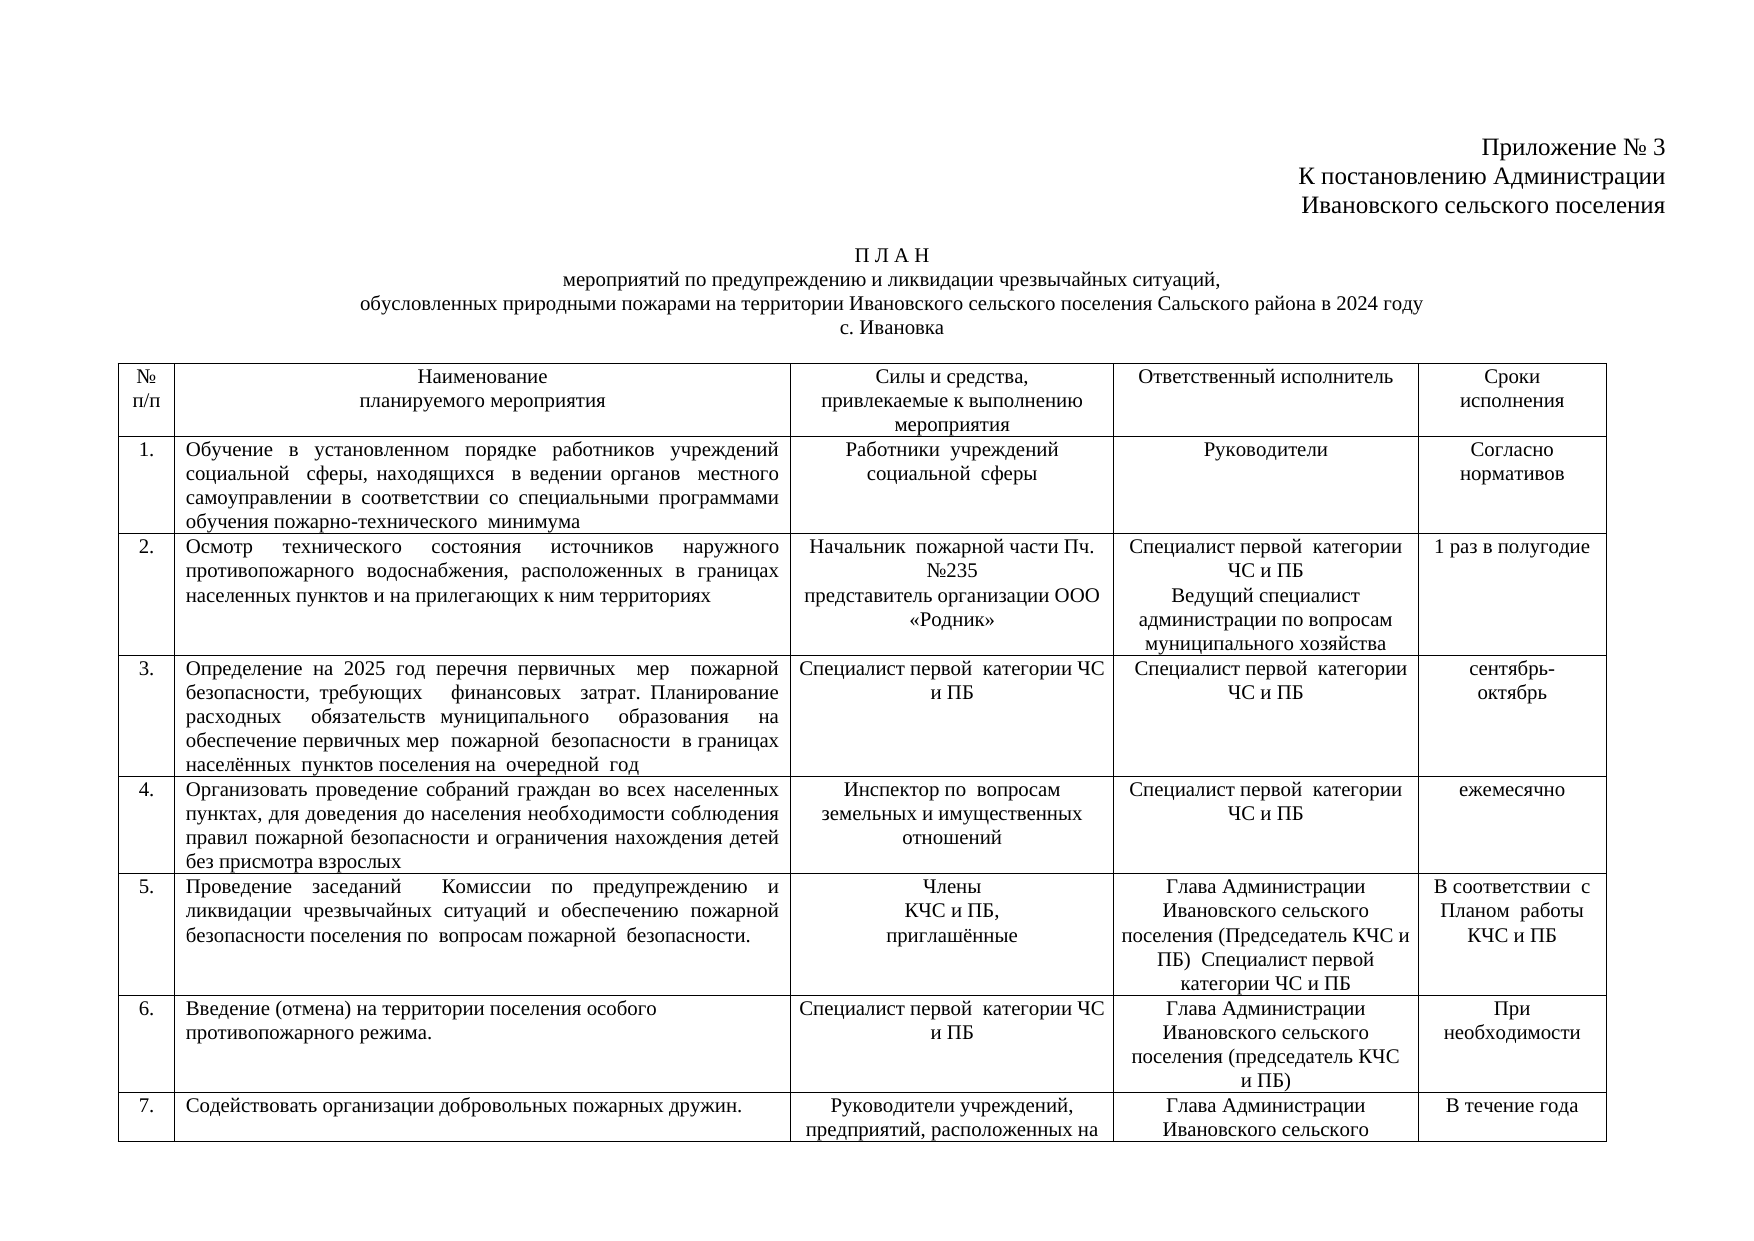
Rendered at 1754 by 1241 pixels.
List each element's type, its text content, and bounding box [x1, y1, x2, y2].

text П Л А Н [118, 242, 1665, 267]
table_header № п/п [119, 364, 174, 436]
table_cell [175, 1093, 790, 1141]
table_cell 3. [119, 656, 174, 776]
text обусловленных природными пожарами на территории Ивановского сельского поселения Сальского района в 2024 году [118, 291, 1665, 315]
table_cell 6. [119, 996, 174, 1092]
table_cell В течение года [1419, 1093, 1606, 1141]
text К постановлению Администрации [118, 161, 1665, 190]
table_header Наименование планируемого мероприятия [175, 364, 790, 436]
table_header Силы и средства, привлекаемые к выполнению мероприятия [791, 364, 1113, 436]
table_cell сентябрь- октябрь [1419, 656, 1606, 776]
table_cell ежемесячно [1419, 777, 1606, 873]
table_cell 1. [119, 437, 174, 533]
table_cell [791, 1093, 1113, 1141]
table_cell 2. [119, 534, 174, 655]
table_cell Определение на 2025 год перечня первичных мер пожарной безопасности, требующих финансовых затрат. Планирование расходных обязательств муниципального образования на обеспечение первичных мер пожарной безопасности в границах населённых пунктов поселения на очередной год [175, 656, 790, 776]
table_cell При необходимости [1419, 996, 1606, 1092]
text Приложение № 3 [118, 132, 1665, 161]
table_cell Специалист первой категории ЧС и ПБ [791, 996, 1113, 1092]
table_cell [1114, 1093, 1418, 1141]
table_cell Руководители [1114, 437, 1418, 533]
table_cell Введение (отмена) на территории поселения особого противопожарного режима. [175, 996, 790, 1092]
table_cell Инспектор по вопросам земельных и имущественных отношений [791, 777, 1113, 873]
table_cell 1 раз в полугодие [1419, 534, 1606, 655]
table_cell В соответствии с Планом работы КЧС и ПБ [1419, 874, 1606, 995]
text мероприятий по предупреждению и ликвидации чрезвычайных ситуаций, [118, 267, 1665, 291]
table_cell Согласно нормативов [1419, 437, 1606, 533]
table_cell Глава Администрации Ивановского сельского поселения (председатель КЧС и ПБ) [1114, 996, 1418, 1092]
table_cell 7. [119, 1093, 174, 1141]
table_cell Проведение заседаний Комиссии по предупреждению и ликвидации чрезвычайных ситуаций и обеспечению пожарной безопасности поселения по вопросам пожарной безопасности. [175, 874, 790, 995]
table_cell Специалист первой категории ЧС и ПБ [791, 656, 1113, 776]
table_cell 4. [119, 777, 174, 873]
table_cell 5. [119, 874, 174, 995]
table_header Ответственный исполнитель [1114, 364, 1418, 436]
table_cell Обучение в установленном порядке работников учреждений социальной сферы, находящихся в ведении органов местного самоуправлении в соответствии со специальными программами обучения пожарно-технического минимума [175, 437, 790, 533]
text с. Ивановка [118, 315, 1665, 339]
table_cell Члены КЧС и ПБ, приглашённые [791, 874, 1113, 995]
table_cell Начальник пожарной части Пч.№235 представитель организации ООО «Родник» [791, 534, 1113, 655]
text Ивановского сельского поселения [118, 190, 1665, 218]
table_cell Осмотр технического состояния источников наружного противопожарного водоснабжения, расположенных в границах населенных пунктов и на прилегающих к ним территориях [175, 534, 790, 655]
table_cell Работники учреждений социальной сферы [791, 437, 1113, 533]
table_cell Глава Администрации Ивановского сельского поселения (Председатель КЧС и ПБ) Специалист первой категории ЧС и ПБ [1114, 874, 1418, 995]
table_cell Специалист первой категории ЧС и ПБ Ведущий специалист администрации по вопросам муниципального хозяйства [1114, 534, 1418, 655]
table_cell Специалист первой категории ЧС и ПБ [1114, 777, 1418, 873]
table_header Сроки исполнения [1419, 364, 1606, 436]
table_cell Организовать проведение собраний граждан во всех населенных пунктах, для доведения до населения необходимости соблюдения правил пожарной безопасности и ограничения нахождения детей без присмотра взрослых [175, 777, 790, 873]
table_cell Специалист первой категории ЧС и ПБ [1114, 656, 1418, 776]
